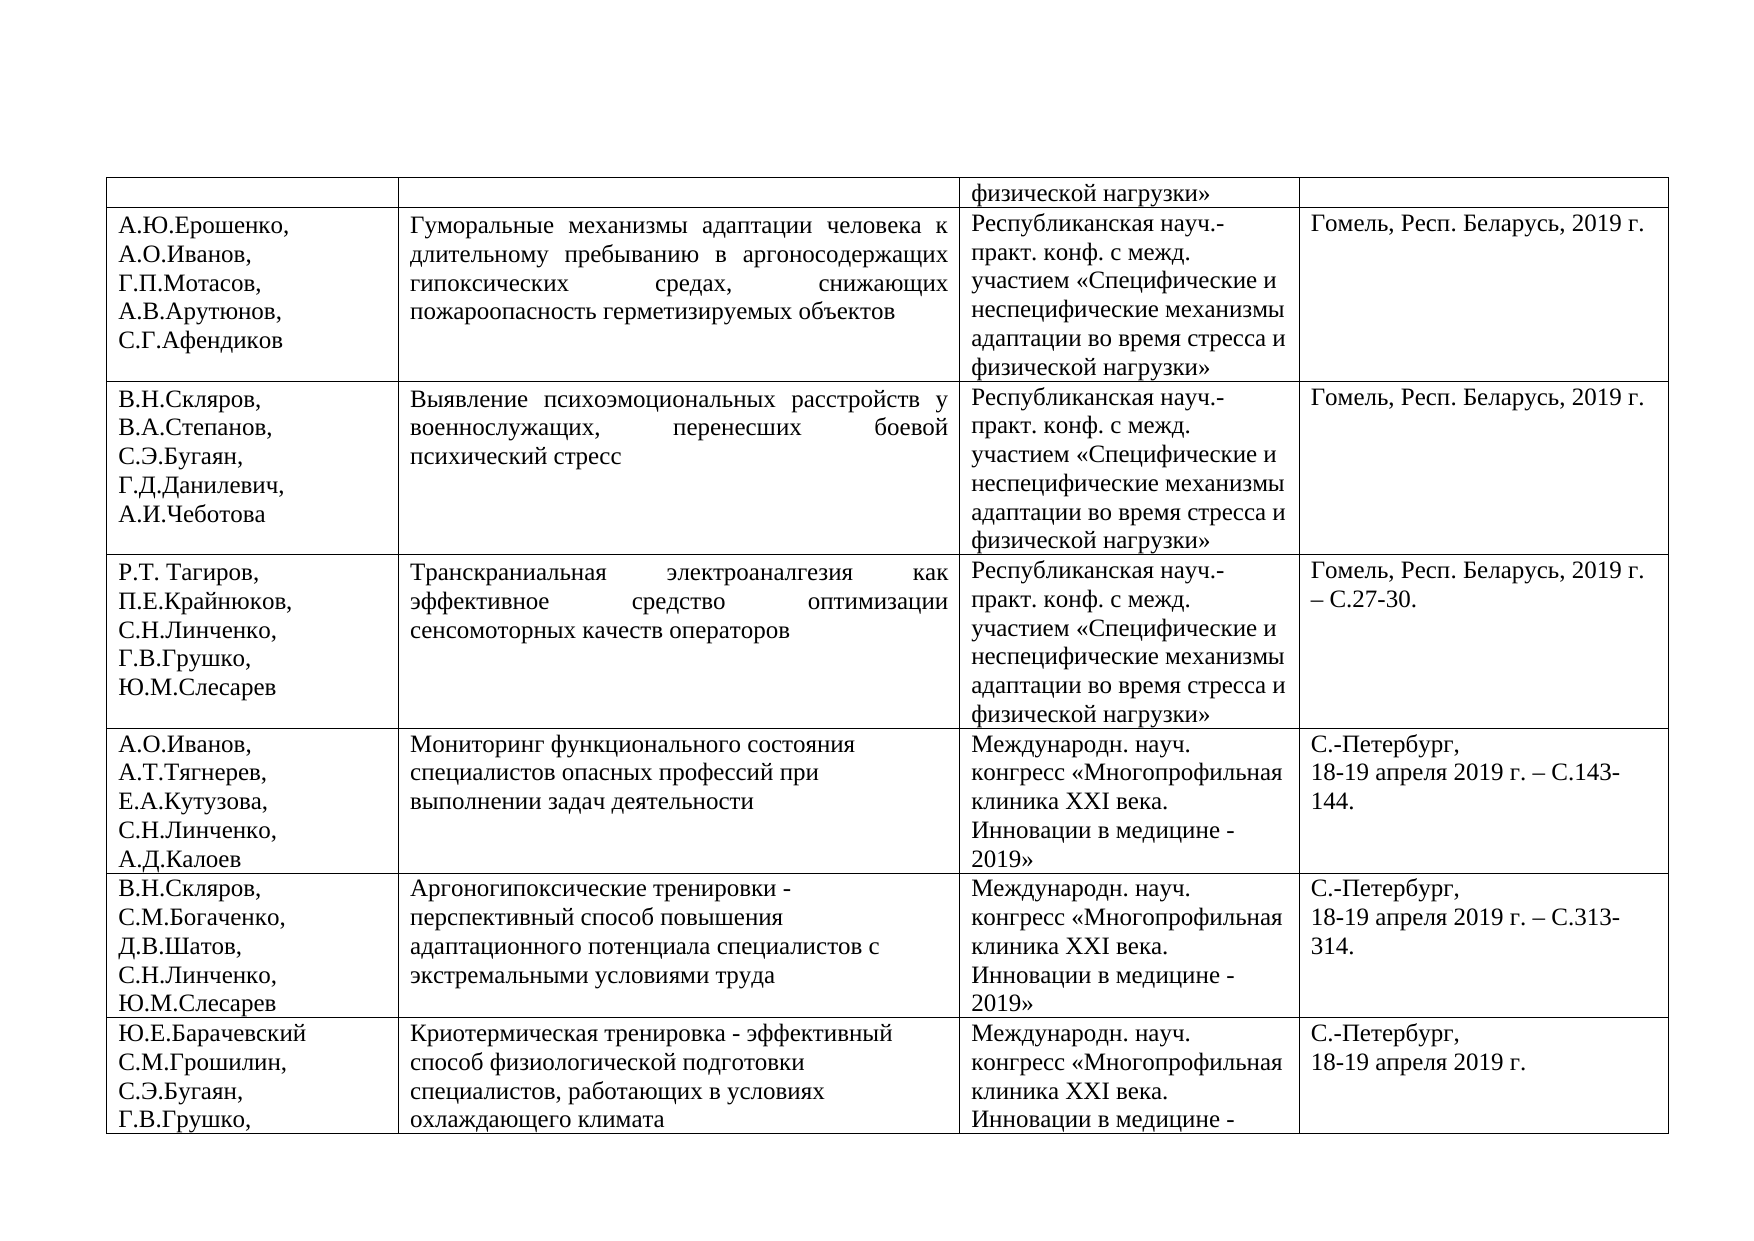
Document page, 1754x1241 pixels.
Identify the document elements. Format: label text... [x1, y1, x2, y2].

table_cell В.Н.Скляров, В.А.Степанов, С.Э.Бугаян, Г.Д.Данилевич, А.И.Чеботова [107, 382, 398, 554]
table_cell Мониторинг функционального состояния специалистов опасных профессий при выполнении задач деятельности [399, 729, 959, 872]
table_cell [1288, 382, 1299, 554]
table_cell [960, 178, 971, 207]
table_cell С.-Петербург, 18-19 апреля 2019 г. – С.143-144. [1300, 729, 1668, 872]
table_cell Гомель, Респ. Беларусь, 2019 г. – С.27-30. [1300, 555, 1668, 728]
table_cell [1300, 178, 1668, 207]
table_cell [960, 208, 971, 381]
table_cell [399, 178, 959, 207]
table_cell А.О.Иванов, А.Т.Тягнерев, Е.А.Кутузова, С.Н.Линченко, А.Д.Калоев [107, 729, 398, 872]
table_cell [1300, 1018, 1668, 1133]
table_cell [107, 1018, 398, 1133]
table_cell Гомель, Респ. Беларусь, 2019 г. [1300, 382, 1668, 554]
table_cell В.Н.Скляров, С.М.Богаченко, Д.В.Шатов, С.Н.Линченко, Ю.М.Слесарев [107, 874, 398, 1017]
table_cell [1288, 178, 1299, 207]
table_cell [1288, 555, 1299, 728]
table_cell С.-Петербург, 18-19 апреля 2019 г. – С.313-314. [1300, 874, 1668, 1017]
table_cell Аргоногипоксические тренировки - перспективный способ повышения адаптационного потенциала специалистов с экстремальными условиями труда [399, 874, 959, 1017]
table_cell Гомель, Респ. Беларусь, 2019 г. [1300, 208, 1668, 381]
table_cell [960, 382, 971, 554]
table_cell Гуморальные механизмы адаптации человека к длительному пребыванию в аргоносодержащих гипоксических средах, снижающих пожароопасность герметизируемых объектов [399, 208, 959, 381]
table_cell Р.Т. Тагиров, П.Е.Крайнюков, С.Н.Линченко, Г.В.Грушко, Ю.М.Слесарев [107, 555, 398, 728]
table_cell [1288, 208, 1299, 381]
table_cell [399, 1018, 959, 1133]
table_cell Транскраниальная электроаналгезия как эффективное средство оптимизации сенсомоторных качеств операторов [399, 555, 959, 728]
table_cell А.Ю.Ерошенко, А.О.Иванов, Г.П.Мотасов, А.В.Арутюнов, С.Г.Афендиков [107, 208, 398, 381]
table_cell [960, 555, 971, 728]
table_cell Международн. науч. конгресс «Многопрофильная клиника XXI века. Инновации в медицине - 2019» [960, 874, 1299, 1017]
table_cell Выявление психоэмоциональных расстройств у военнослужащих, перенесших боевой психический стресс [399, 382, 959, 554]
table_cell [107, 178, 398, 207]
table_cell Международн. науч. конгресс «Многопрофильная клиника XXI века. Инновации в медицине - 2019» [960, 729, 1299, 872]
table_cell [960, 1018, 1299, 1133]
